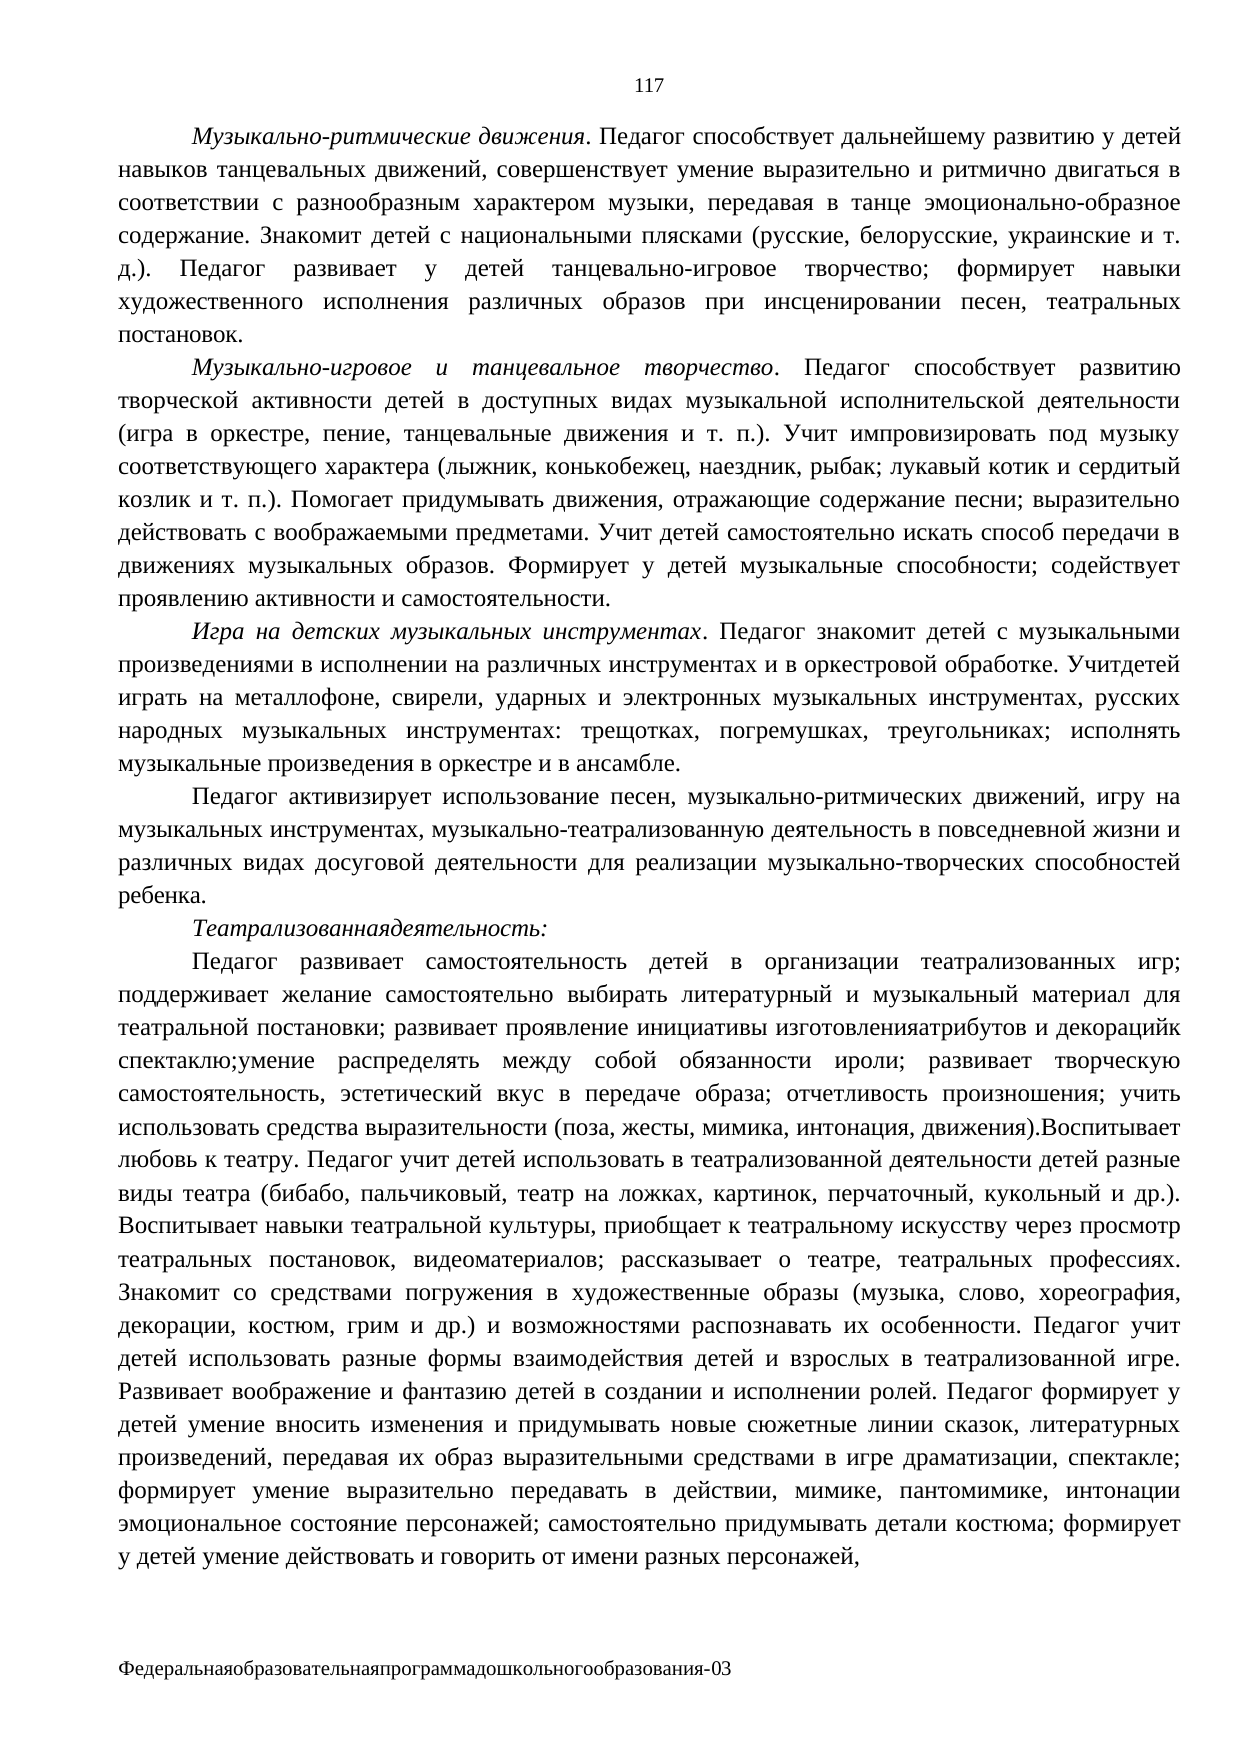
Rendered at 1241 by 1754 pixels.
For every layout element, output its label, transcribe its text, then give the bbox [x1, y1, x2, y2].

text Музыкально-ритмические движения. Педагог способствует дальнейшему развитию у детей навыков танцевальных движений, совершенствует умение выразительно и ритмично двигаться в соответствии с разнообразным характером музыки, передавая в танце эмоционально-образное содержание. Знакомит детей с национальными плясками (русские, белорусские, украинские и т. д.). Педагог развивает у детей танцевально-игровое творчество; формирует навыки художественного исполнения различных образов при инсценировании песен, театральных постановок. [118, 121, 1182, 348]
text Педагог активизирует использование песен, музыкально-ритмических движений, игру на музыкальных инструментах, музыкально-театрализованную деятельность в повседневной жизни и различных видах досуговой деятельности для реализации музыкально-творческих способностей ребенка. [118, 781, 1181, 909]
text Театрализованнаядеятельность: [192, 913, 1207, 942]
text Педагог развивает самостоятельность детей в организации театрализованных игр; поддерживает желание самостоятельно выбирать литературный и музыкальный материал для театральной постановки; развивает проявление инициативы изготовленияатрибутов и декорацийк спектаклю;умение распределять между собой обязанности ироли; развивает творческую самостоятельность, эстетический вкус в передаче образа; отчетливость произношения; учить использовать средства выразительности (поза, жесты, мимика, интонация, движения).Воспитывает любовь к театру. Педагог учит детей использовать в театрализованной деятельности детей разные виды театра (бибабо, пальчиковый, театр на ложках, картинок, перчаточный, кукольный и др.). Воспитывает навыки театральной культуры, приобщает к театральному искусству через просмотр театральных постановок, видеоматериалов; рассказывает о театре, театральных профессиях. Знакомит со средствами погружения в художественные образы (музыка, слово, хореография, декорации, костюм, грим и др.) и возможностями распознавать их особенности. Педагог учит детей использовать разные формы взаимодействия детей и взрослых в театрализованной игре. Развивает воображение и фантазию детей в создании и исполнении ролей. Педагог формирует у детей умение вносить изменения и придумывать новые сюжетные линии сказок, литературных произведений, передавая их образ выразительными средствами в игре драматизации, спектакле; формирует умение выразительно передавать в действии, мимике, пантомимике, интонации эмоциональное состояние персонажей; самостоятельно придумывать детали костюма; формирует у детей умение действовать и говорить от имени разных персонажей, [118, 946, 1182, 1569]
text Игра на детских музыкальных инструментах. Педагог знакомит детей с музыкальными произведениями в исполнении на различных инструментах и в оркестровой обработке. Учитдетей играть на металлофоне, свирели, ударных и электронных музыкальных инструментах, русских народных музыкальных инструментах: трещотках, погремушках, треугольниках; исполнять музыкальные произведения в оркестре и в ансамбле. [118, 616, 1181, 777]
text Музыкально-игровое и танцевальное творчество. Педагог способствует развитию творческой активности детей в доступных видах музыкальной исполнительской деятельности (игра в оркестре, пение, танцевальные движения и т. п.). Учит импровизировать под музыку соответствующего характера (лыжник, конькобежец, наездник, рыбак; лукавый котик и сердитый козлик и т. п.). Помогает придумывать движения, отражающие содержание песни; выразительно действовать с воображаемыми предметами. Учит детей самостоятельно искать способ передачи в движениях музыкальных образов. Формирует у детей музыкальные способности; содействует проявлению активности и самостоятельности. [118, 352, 1181, 612]
